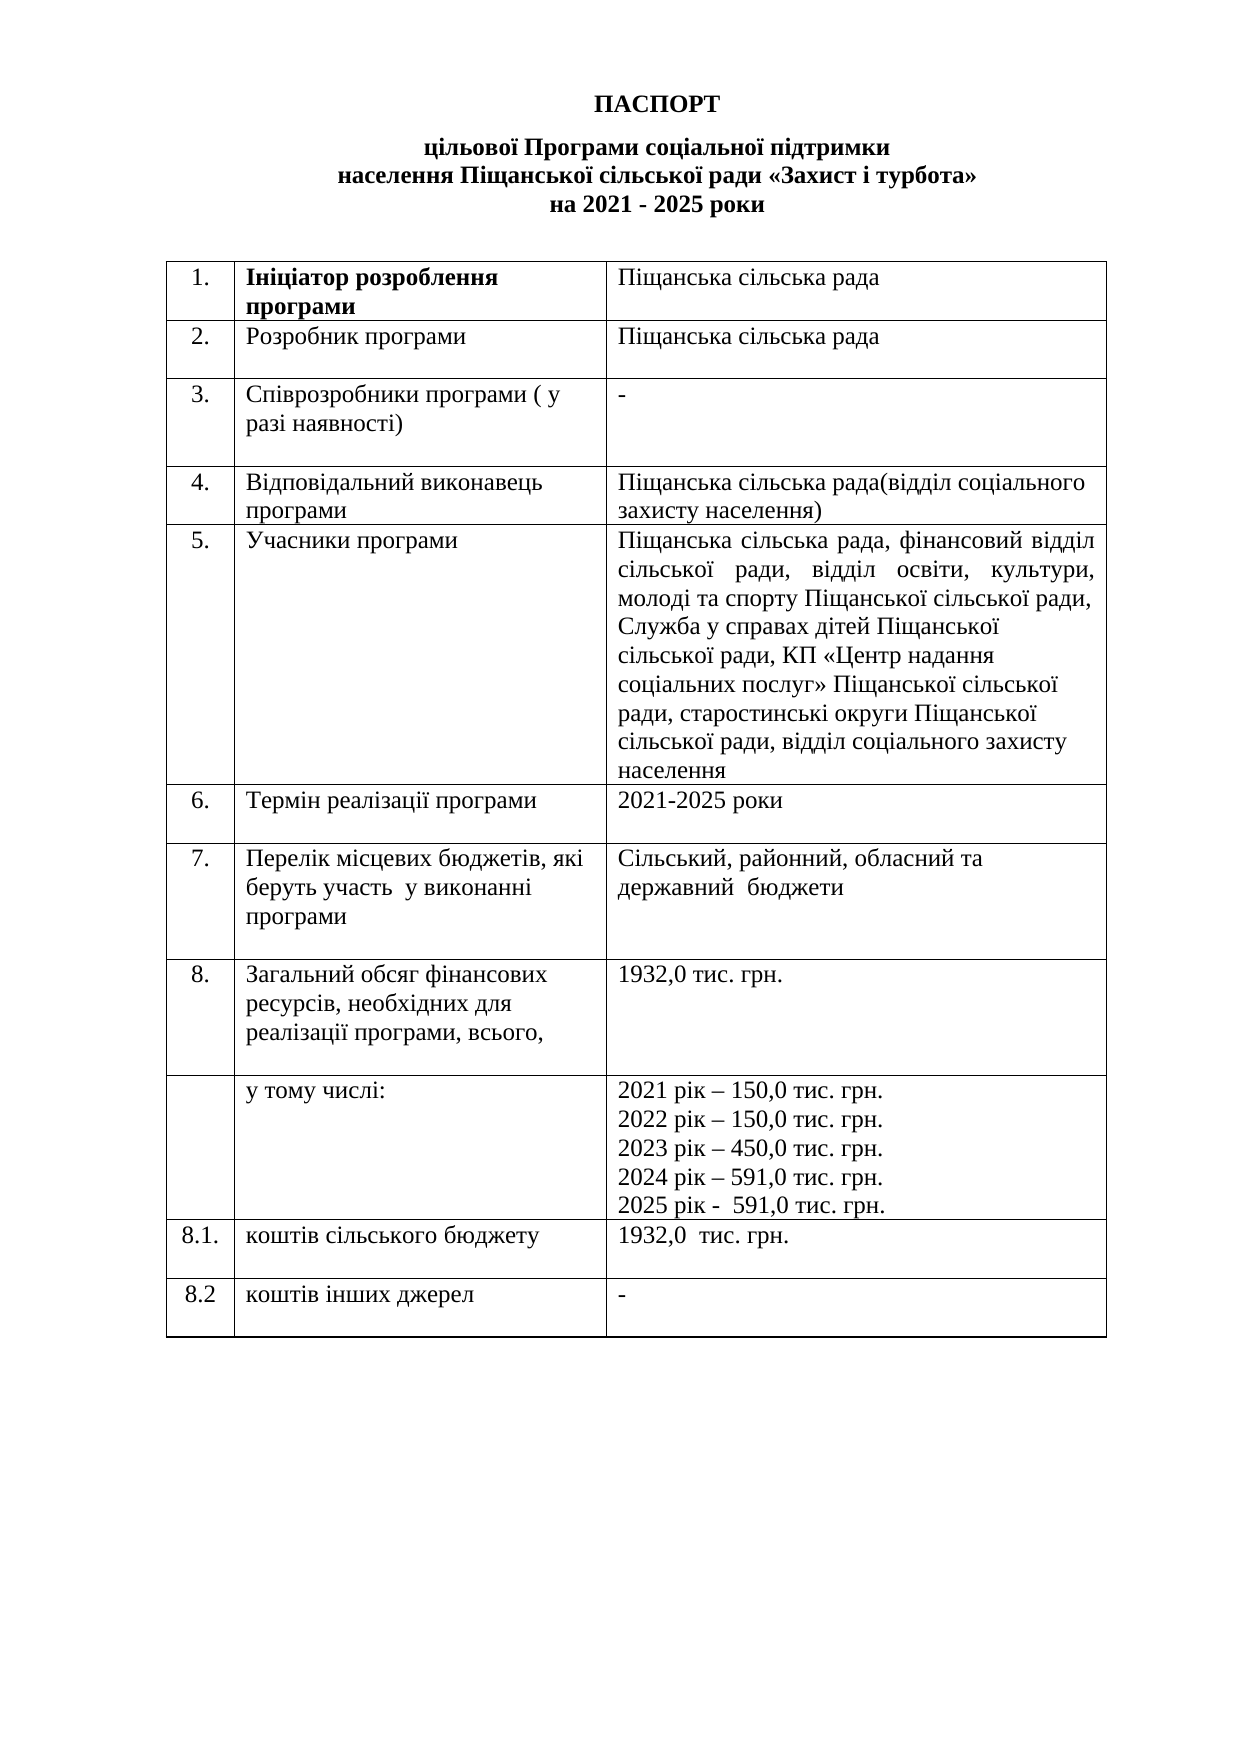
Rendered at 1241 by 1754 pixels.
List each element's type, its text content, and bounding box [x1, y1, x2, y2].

text населення Піщанської сільської ради «Захист і турбота» [177, 161, 1137, 189]
table_cell Розробник програми [235, 321, 606, 378]
table_cell 2. [167, 321, 234, 378]
table_cell 3. [167, 379, 234, 466]
table_cell 5. [167, 525, 234, 784]
table_cell Співрозробники програми ( у разі наявності) [235, 379, 606, 466]
table_cell у тому числі: [235, 1076, 606, 1219]
table_header 1. [167, 262, 234, 320]
table_cell Перелік місцевих бюджетів, які беруть участь у виконанні програми [235, 844, 606, 958]
table_cell [167, 1076, 234, 1219]
table_cell коштів інших джерел [235, 1279, 606, 1336]
table_cell Загальний обсяг фінансових ресурсів, необхідних для реалізації програми, всього, [235, 960, 606, 1074]
table_cell 2021-2025 роки [607, 785, 1106, 842]
table_cell 7. [167, 844, 234, 958]
table_cell Відповідальний виконавець програми [235, 467, 606, 524]
table_cell Термін реалізації програми [235, 785, 606, 842]
table_cell коштів сільського бюджету [235, 1220, 606, 1278]
table_cell 1932,0 тис. грн. [607, 960, 1106, 1074]
table_cell 1932,0 тис. грн. [607, 1220, 1106, 1278]
table_cell Учасники програми [235, 525, 606, 784]
table_cell 8. [167, 960, 234, 1074]
table_cell 6. [167, 785, 234, 842]
table_cell Піщанська сільська рада [607, 321, 1106, 378]
table_header Піщанська сільська рада [607, 262, 1106, 320]
text цільової Програми соціальної підтримки [177, 132, 1137, 161]
table_cell 8.2 [167, 1279, 234, 1336]
table_header Ініціатор розроблення програми [235, 262, 606, 320]
text ПАСПОРТ [177, 89, 1137, 117]
table_cell - [607, 1279, 1106, 1336]
table_cell - [607, 379, 1106, 466]
text на 2021 - 2025 роки [177, 189, 1137, 218]
table_cell Сільський, районний, обласний та державний бюджети [607, 844, 1106, 958]
table_cell Піщанська сільська рада(відділ соціального захисту населення) [607, 467, 1106, 524]
table_cell 8.1. [167, 1220, 234, 1278]
table_cell Піщанська сільська рада, фінансовий відділ сільської ради, відділ освіти, культури, молоді та спорту Піщанської сільської ради, Служба у справах дітей Піщанської сільської ради, КП «Центр надання соціальних послуг» Піщанської сільської ради, старостинські округи Піщанської сільської ради, відділ соціального захисту населення [607, 525, 1106, 784]
table_cell 4. [167, 467, 234, 524]
table_cell 2021 рік – 150,0 тис. грн. 2022 рік – 150,0 тис. грн. 2023 рік – 450,0 тис. грн. 2024 рік – 591,0 тис. грн. 2025 рік - 591,0 тис. грн. [607, 1076, 1106, 1219]
